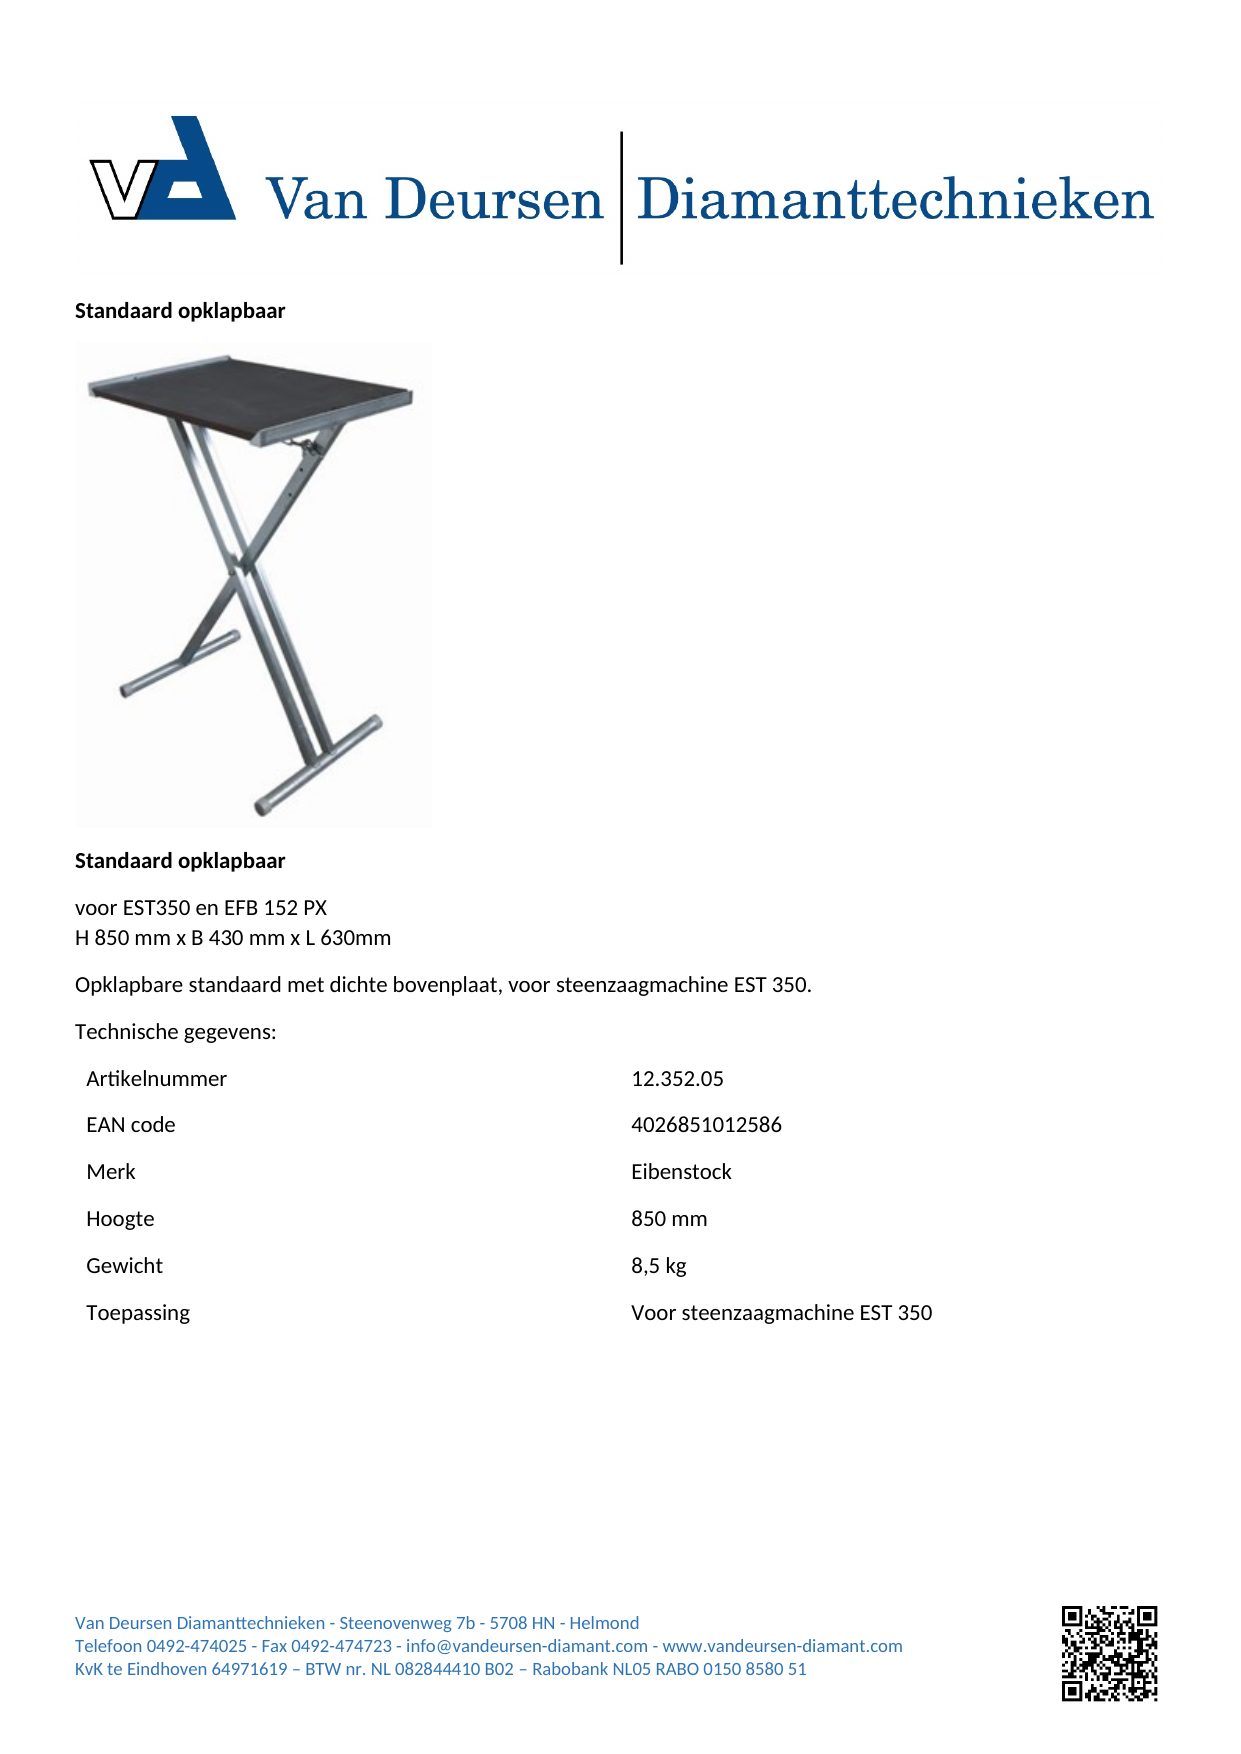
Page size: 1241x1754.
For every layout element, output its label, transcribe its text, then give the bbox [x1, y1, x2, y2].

text Standaard opklapbaar [75, 846, 1165, 874]
text Opklapbare standaard met dichte bovenplaat, voor steenzaagmachine EST 350. [75, 970, 1165, 998]
table_cell 4026851012586 [620, 1111, 1165, 1157]
table_header Artikelnummer [75, 1064, 620, 1111]
picture [75, 101, 1166, 277]
table_cell Voor steenzaagmachine EST 350 [620, 1298, 1165, 1344]
text Technische gegevens: [75, 1017, 1165, 1045]
table_header 12.352.05 [620, 1064, 1165, 1111]
table_cell Hoogte [75, 1204, 620, 1251]
table_cell Gewicht [75, 1251, 620, 1298]
table_cell 8,5 kg [620, 1251, 1165, 1298]
table_cell EAN code [75, 1111, 620, 1157]
picture [1059, 1603, 1160, 1704]
table_cell Toepassing [75, 1298, 620, 1344]
table_cell 850 mm [620, 1204, 1165, 1251]
table_cell Eibenstock [620, 1157, 1165, 1204]
text Standaard opklapbaar [75, 296, 1165, 324]
table_cell Merk [75, 1157, 620, 1204]
text voor EST350 en EFB 152 PX H 850 mm x B 430 mm x L 630mm [75, 893, 1165, 951]
